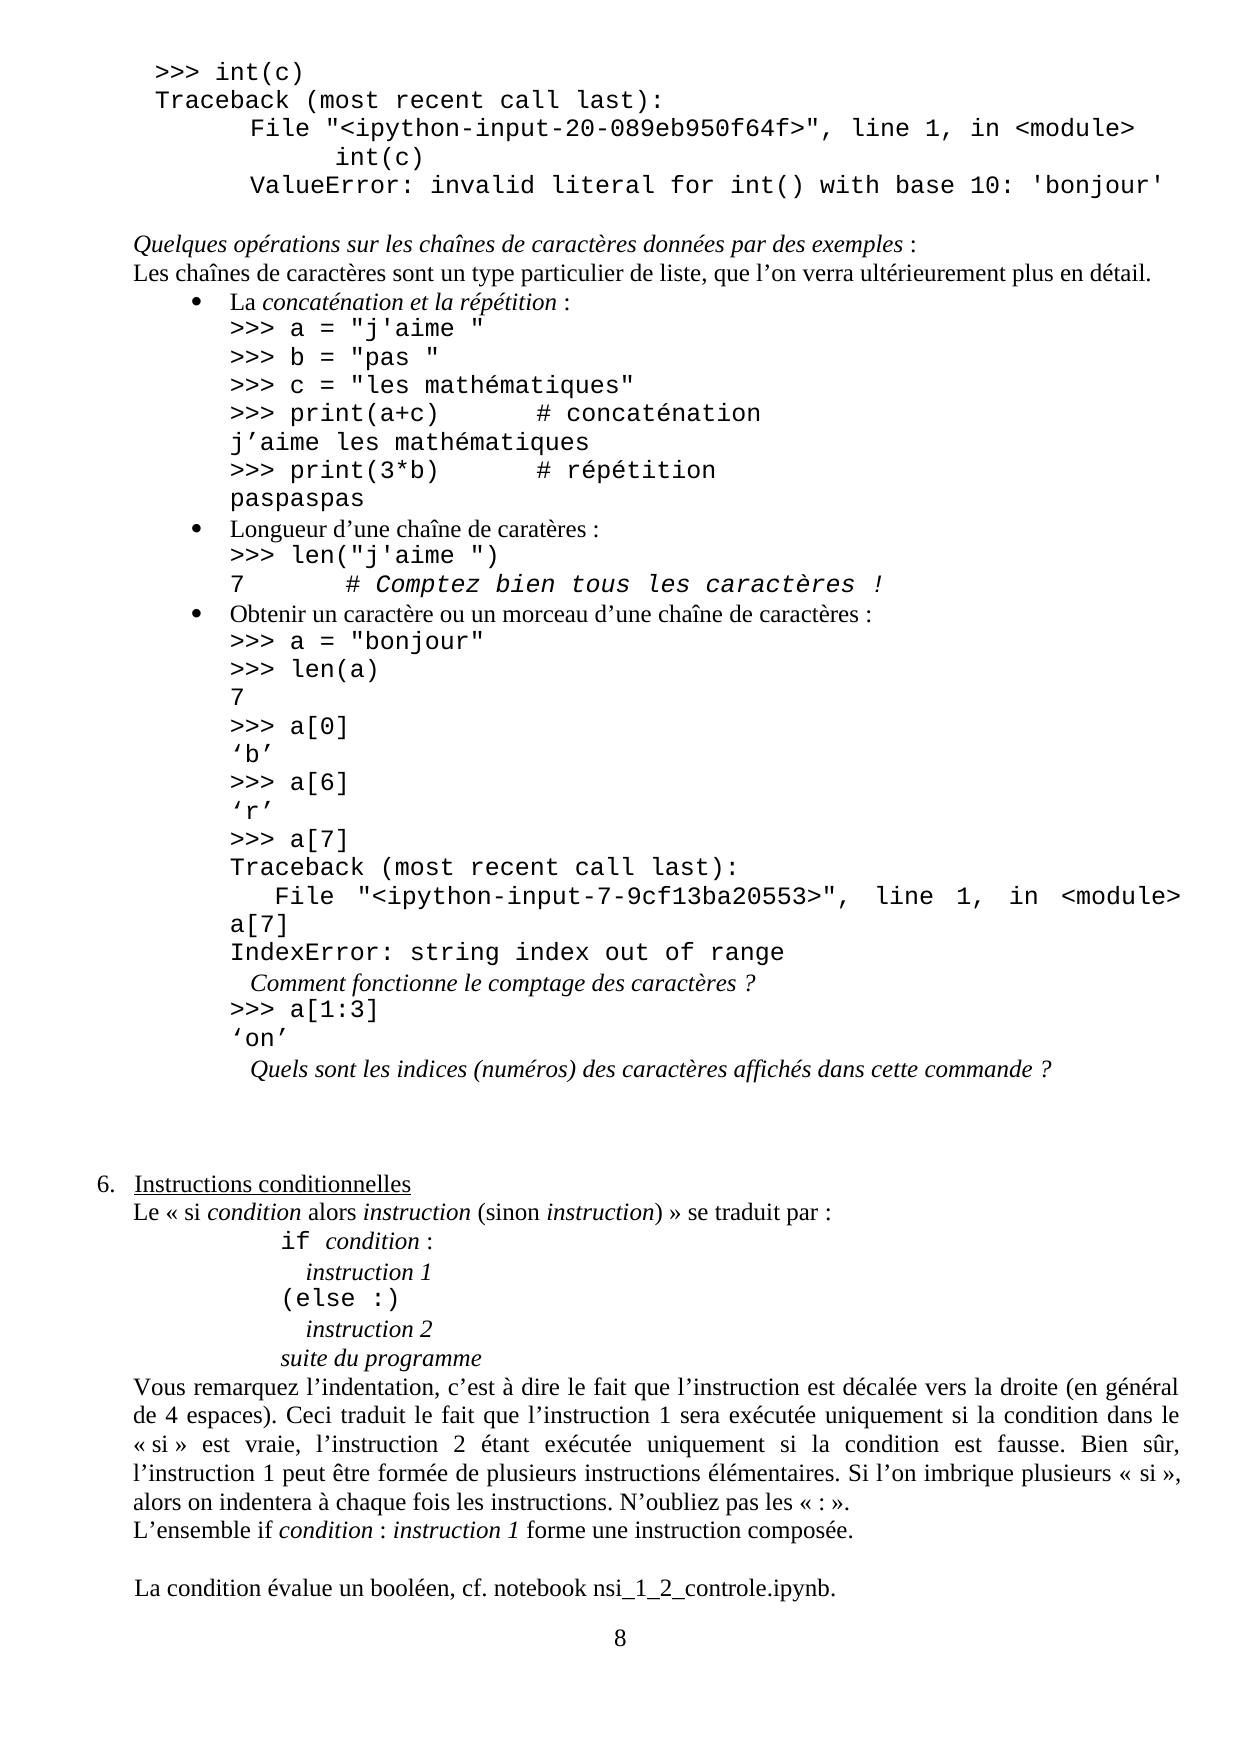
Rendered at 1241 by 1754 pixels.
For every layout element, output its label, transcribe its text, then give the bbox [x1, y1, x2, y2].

text int(c) [154, 144, 1181, 172]
text >>> print(a+c) # concaténation [229, 401, 1181, 429]
text instruction 1 [280, 1257, 1181, 1286]
text ValueError: invalid literal for int() with base 10: 'bonjour' [154, 172, 1181, 201]
text >>> print(3*b) # répétition [229, 457, 1181, 486]
text La condition évalue un booléen, cf. notebook nsi_1_2_controle.ipynb. [134, 1573, 1181, 1602]
list Instructions conditionnelles [97, 1169, 1181, 1197]
text >>> len("j'aime ") [229, 543, 1181, 571]
text ‘r’ [229, 798, 1181, 827]
text File "<ipython-input-7-9cf13ba20553>", line 1, in <module> a[7] [229, 883, 1181, 940]
text Comment fonctionne le comptage des caractères ? [229, 968, 1181, 997]
text >>> a[0] [229, 713, 1181, 742]
text j’aime les mathématiques [229, 429, 1181, 457]
text Traceback (most recent call last): [154, 87, 1181, 116]
text paspaspas [229, 486, 1181, 514]
list Obtenir un caractère ou un morceau d’une chaîne de caractères : [192, 599, 1181, 628]
text ‘on’ [229, 1025, 1181, 1054]
text 7 # Comptez bien tous les caractères ! [229, 571, 1181, 599]
text >>> b = "pas " [229, 344, 1181, 372]
text >>> a = "bonjour" [229, 628, 1181, 657]
text ‘b’ [229, 742, 1181, 770]
text L’ensemble if condition : instruction 1 forme une instruction composée. [133, 1515, 1181, 1544]
text Les chaînes de caractères sont un type particulier de liste, que l’on verra ultérieurement plus en détail. [133, 258, 1181, 287]
text 7 [229, 685, 1181, 713]
text Quels sont les indices (numéros) des caractères affichés dans cette commande ? [229, 1054, 1181, 1082]
text instruction 2 [280, 1314, 1181, 1343]
text Quelques opérations sur les chaînes de caractères données par des exemples : [133, 229, 1181, 258]
text suite du programme [280, 1343, 1181, 1372]
text Traceback (most recent call last): [229, 855, 1181, 883]
list Longueur d’une chaîne de caratères : [192, 514, 1181, 543]
text >>> a[6] [229, 770, 1181, 798]
text >>> a = "j'aime " [229, 316, 1181, 344]
text Vous remarquez l’indentation, c’est à dire le fait que l’instruction est décalée vers la droite (en général de 4 espaces). Ceci traduit le fait que l’instruction 1 sera exécutée uniquement si la condition dans le « si » est vraie, l’instruction 2 étant exécutée uniquement si la condition est fausse. Bien sûr, l’instruction 1 peut être formée de plusieurs instructions élémentaires. Si l’on imbrique plusieurs « si », alors on indentera à chaque fois les instructions. N’oubliez pas les « : ». [133, 1372, 1181, 1515]
text IndexError: string index out of range [229, 940, 1181, 968]
text (else :) [280, 1286, 1181, 1314]
text >>> a[7] [229, 827, 1181, 855]
text >>> int(c) [154, 59, 1181, 87]
text >>> a[1:3] [229, 997, 1181, 1025]
text File "<ipython-input-20-089eb950f64f>", line 1, in <module> [154, 116, 1181, 144]
text if condition : [280, 1226, 1181, 1257]
list La concaténation et la répétition : [192, 287, 1181, 316]
text >>> c = "les mathématiques" [229, 372, 1181, 401]
text Le « si condition alors instruction (sinon instruction) » se traduit par : [133, 1197, 1181, 1226]
text >>> len(a) [229, 657, 1181, 685]
